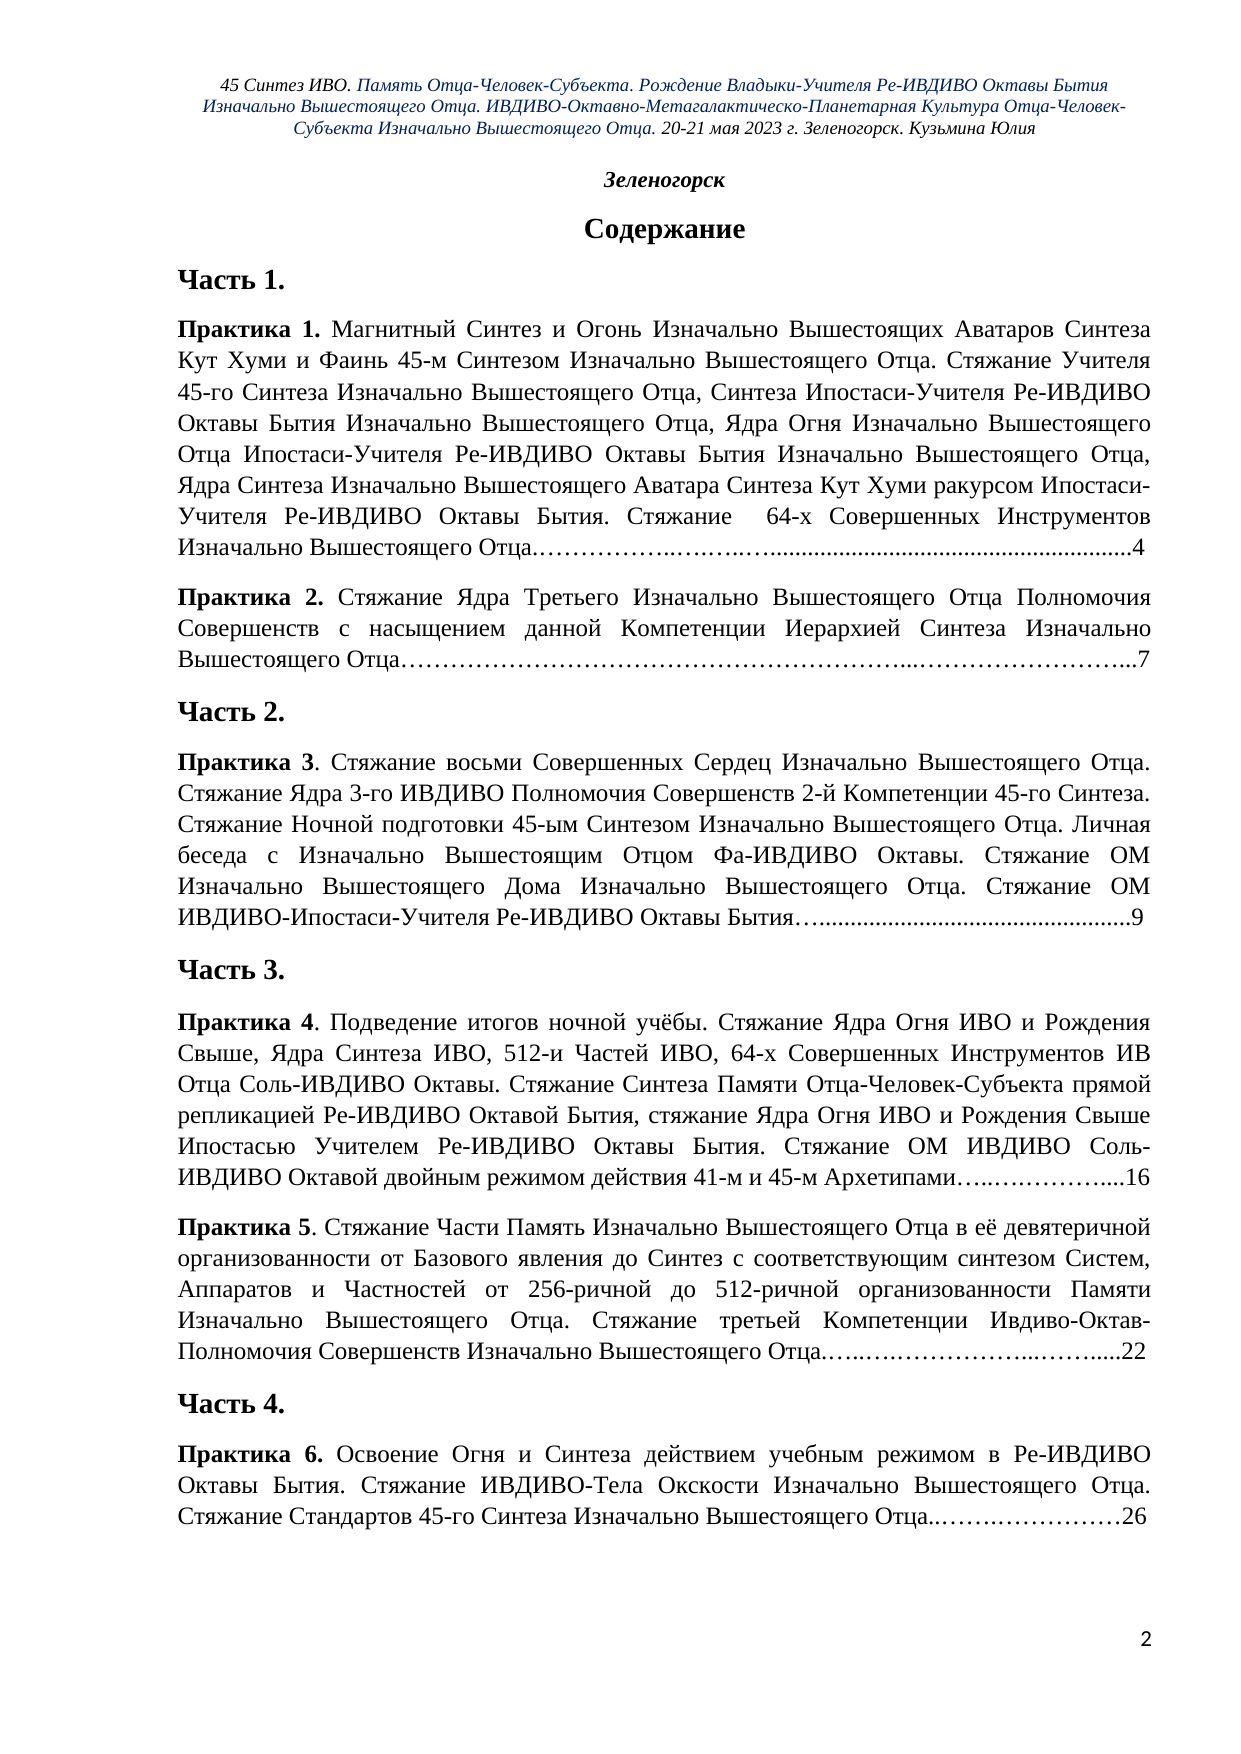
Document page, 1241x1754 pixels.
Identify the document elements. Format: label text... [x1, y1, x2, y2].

text Практика 1. Магнитный Синтез и Огонь Изначально Вышестоящих Аватаров Синтеза Кут Хуми и Фаинь 45-м Синтезом Изначально Вышестоящего Отца. Стяжание Учителя 45-го Синтеза Изначально Вышестоящего Отца, Синтеза Ипостаси-Учителя Ре-ИВДИВО Октавы Бытия Изначально Вышестоящего Отца, Ядра Огня Изначально Вышестоящего Отца Ипостаси-Учителя Ре-ИВДИВО Октавы Бытия Изначально Вышестоящего Отца, Ядра Синтеза Изначально Вышестоящего Аватара Синтеза Кут Хуми ракурсом Ипостаси-Учителя Ре-ИВДИВО Октавы Бытия. Стяжание 64-х Совершенных Инструментов Изначально Вышестоящего Отца.……………..….…..…..........................................................4 [177, 314, 1152, 561]
text Часть 3. [177, 952, 1152, 986]
text Практика 3. Стяжание восьми Совершенных Сердец Изначально Вышестоящего Отца. Стяжание Ядра 3-го ИВДИВО Полномочия Совершенств 2-й Компетенции 45-го Синтеза. Стяжание Ночной подготовки 45-ым Синтезом Изначально Вышестоящего Отца. Личная беседа с Изначально Вышестоящим Отцом Фа-ИВДИВО Октавы. Стяжание ОМ Изначально Вышестоящего Дома Изначально Вышестоящего Отца. Стяжание ОМ ИВДИВО-Ипостаси-Учителя Ре-ИВДИВО Октавы Бытия…..................................................9 [177, 747, 1152, 931]
text Содержание [177, 212, 1152, 245]
text Часть 2. [177, 694, 1152, 728]
text Часть 1. [177, 262, 1152, 295]
text Практика 4. Подведение итогов ночной учёбы. Стяжание Ядра Огня ИВО и Рождения Свыше, Ядра Синтеза ИВО, 512-и Частей ИВО, 64-х Совершенных Инструментов ИВ Отца Соль-ИВДИВО Октавы. Стяжание Синтеза Памяти Отца-Человек-Субъекта прямой репликацией Ре-ИВДИВО Октавой Бытия, стяжание Ядра Огня ИВО и Рождения Свыше Ипостасью Учителем Ре-ИВДИВО Октавы Бытия. Стяжание ОМ ИВДИВО Соль-ИВДИВО Октавой двойным режимом действия 41-м и 45-м Архетипами…..….………....16 [177, 1007, 1152, 1191]
text Практика 6. Освоение Огня и Синтеза действием учебным режимом в Ре-ИВДИВО Октавы Бытия. Стяжание ИВДИВО-Тела Окскости Изначально Вышестоящего Отца. Стяжание Стандартов 45-го Синтеза Изначально Вышестоящего Отца..…….……………26 [177, 1439, 1152, 1530]
text Зеленогорск [177, 166, 1152, 193]
text Практика 2. Стяжание Ядра Третьего Изначально Вышестоящего Отца Полномочия Совершенств с насыщением данной Компетенции Иерархией Синтеза Изначально Вышестоящего Отца……………………………………………………...……………………...7 [177, 582, 1152, 673]
text Часть 4. [177, 1387, 1152, 1420]
text Практика 5. Стяжание Части Память Изначально Вышестоящего Отца в её девятеричной организованности от Базового явления до Синтез с соответствующим синтезом Систем, Аппаратов и Частностей от 256-ричной до 512-ричной организованности Памяти Изначально Вышестоящего Отца. Стяжание третьей Компетенции Ивдиво-Октав-Полномочия Совершенств Изначально Вышестоящего Отца.…..….……………...…….....22 [177, 1212, 1152, 1365]
